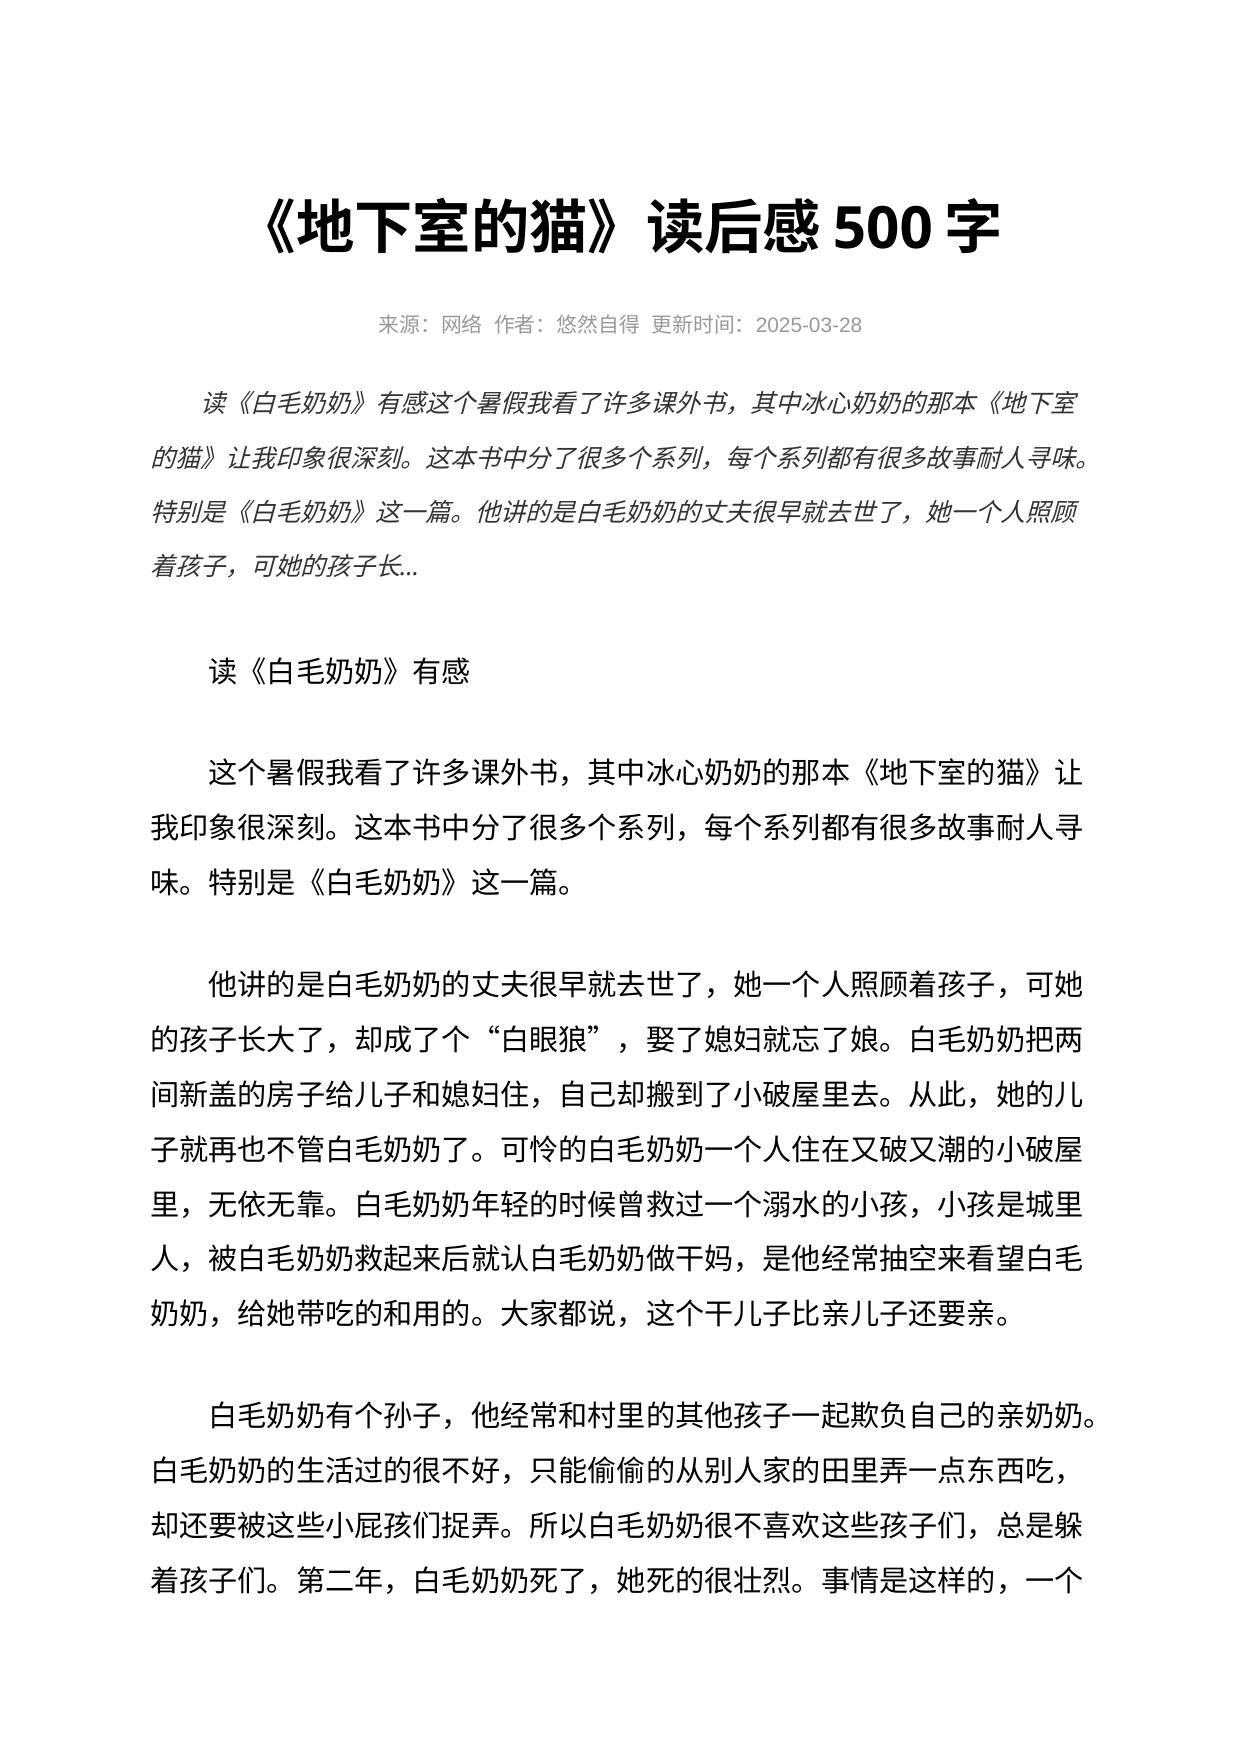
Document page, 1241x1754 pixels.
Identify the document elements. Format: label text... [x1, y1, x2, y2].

text 读《白毛奶奶》有感这个暑假我看了许多课外书，其中冰心奶奶的那本《地下室的猫》让我印象很深刻。这本书中分了很多个系列，每个系列都有很多故事耐人寻味。特别是《白毛奶奶》这一篇。他讲的是白毛奶奶的丈夫很早就去世了，她一个人照顾着孩子，可她的孩子长... [150, 384, 1090, 583]
text 这个暑假我看了许多课外书，其中冰心奶奶的那本《地下室的猫》让我印象很深刻。这本书中分了很多个系列，每个系列都有很多故事耐人寻味。特别是《白毛奶奶》这一篇。 [150, 750, 1090, 902]
text 他讲的是白毛奶奶的丈夫很早就去世了，她一个人照顾着孩子，可她的孩子长大了，却成了个“白眼狼”，娶了媳妇就忘了娘。白毛奶奶把两间新盖的房子给儿子和媳妇住，自己却搬到了小破屋里去。从此，她的儿子就再也不管白毛奶奶了。可怜的白毛奶奶一个人住在又破又潮的小破屋里，无依无靠。白毛奶奶年轻的时候曾救过一个溺水的小孩，小孩是城里人，被白毛奶奶救起来后就认白毛奶奶做干妈，是他经常抽空来看望白毛奶奶，给她带吃的和用的。大家都说，这个干儿子比亲儿子还要亲。 [150, 961, 1090, 1333]
subtitle 《地下室的猫》读后感500字 [150, 181, 1090, 266]
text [150, 1393, 1090, 1599]
text 来源：网络 作者：悠然自得 更新时间：2025-03-28 [150, 313, 1090, 337]
text 读《白毛奶奶》有感 [150, 648, 1090, 690]
